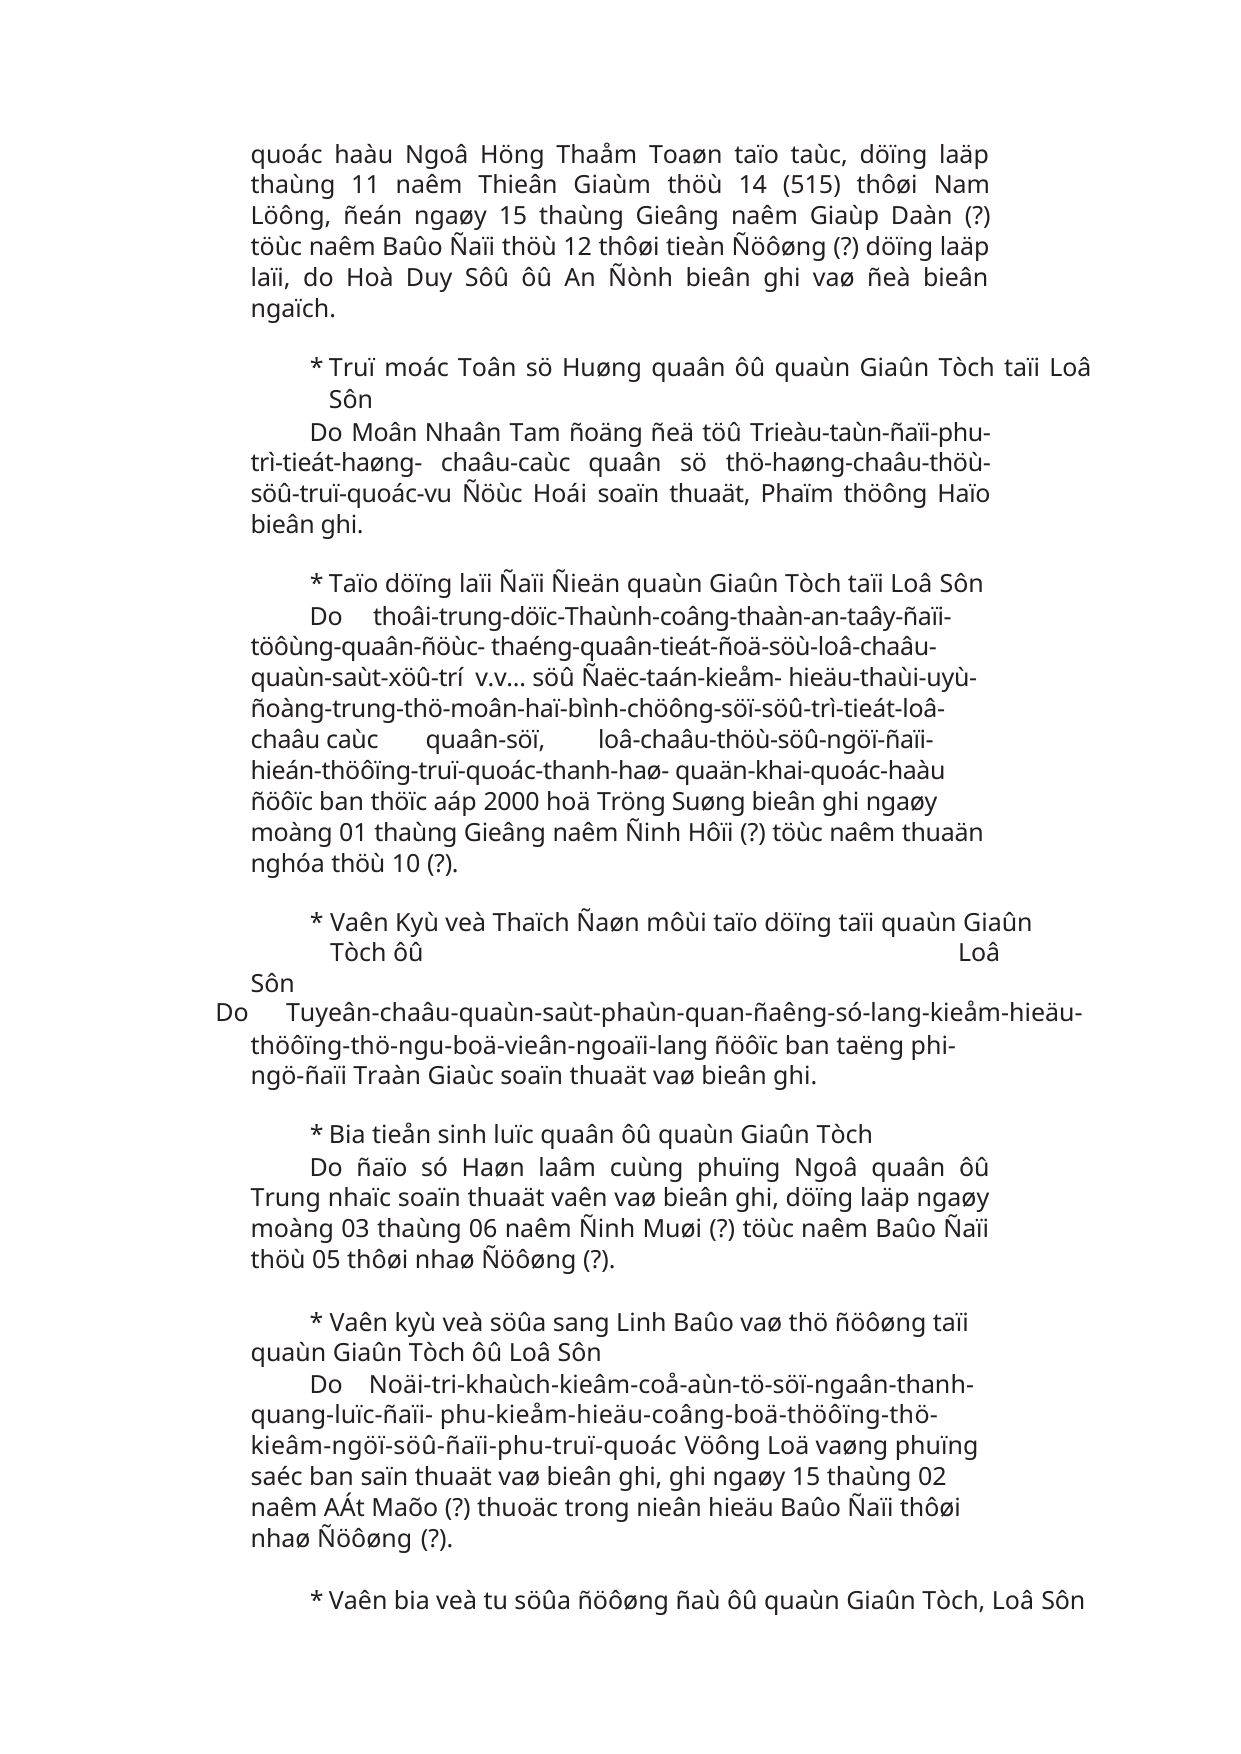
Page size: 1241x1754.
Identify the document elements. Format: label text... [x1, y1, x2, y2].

list Bia tieån sinh luïc quaân ôû quaùn Giaûn Tòch [309, 1118, 1092, 1150]
text thöôïng-thö-ngu-boä-vieân-ngoaïi-lang ñöôïc ban taëng phi-ngö-ñaïi Traàn Giaùc soaïn thuaät vaø bieân ghi. [250, 1030, 959, 1092]
list Vaên Kyù veà Thaïch Ñaøn môùi taïo döïng taïi quaùn Giaûn Tòch ôû Loâ [309, 907, 1092, 968]
text Do Tuyeân-chaâu-quaùn-saùt-phaùn-quan-ñaêng-só-lang-kieåm-hieäu- [206, 999, 1092, 1027]
text Do thoâi-trung-döïc-Thaùnh-coâng-thaàn-an-taây-ñaïi-töôùng-quaân-ñöùc- thaéng-quaân-tieát-ñoä-söù-loâ-chaâu-quaùn-saùt-xöû-trí v.v... söû Ñaëc-taán-kieåm- hieäu-thaùi-uyù-ñoàng-trung-thö-moân-haï-bình-chöông-söï-söû-trì-tieát-loâ-chaâu caùc quaân-söï, loâ-chaâu-thöù-söû-ngöï-ñaïi-hieán-thöôïng-truï-quoác-thanh-haø- quaän-khai-quoác-haàu ñöôïc ban thöïc aáp 2000 hoä Tröng Suøng bieân ghi ngaøy moàng 01 thaùng Gieâng naêm Ñinh Hôïi (?) töùc naêm thuaän nghóa thöù 10 (?). [250, 600, 991, 879]
text Do ñaïo só Haøn laâm cuùng phuïng Ngoâ quaân ôû Trung nhaïc soaïn thuaät vaên vaø bieân ghi, döïng laäp ngaøy moàng 03 thaùng 06 naêm Ñinh Muøi (?) töùc naêm Baûo Ñaïi thöù 05 thôøi nhaø Ñöôøng (?). [250, 1152, 990, 1276]
list Vaên bia veà tu söûa ñöôøng ñaù ôû quaùn Giaûn Tòch, Loâ Sôn [309, 1583, 1092, 1617]
list Vaên kyù veà söûa sang Linh Baûo vaø thö ñöôøng taïi quaùn Giaûn Tòch ôû Loâ Sôn [250, 1307, 989, 1369]
text Do Moân Nhaân Tam ñoäng ñeä töû Trieàu-taùn-ñaïi-phu-trì-tieát-haøng- chaâu-caùc quaân sö thö-haøng-chaâu-thöù-söû-truï-quoác-vu Ñöùc Hoái soaïn thuaät, Phaïm thöông Haïo bieân ghi. [250, 416, 991, 541]
list Truï moác Toân sö Huøng quaân ôû quaùn Giaûn Tòch taïi Loâ Sôn [309, 350, 1092, 415]
text Sôn [250, 968, 1092, 999]
text quoác haàu Ngoâ Höng Thaåm Toaøn taïo taùc, döïng laäp thaùng 11 naêm Thieân Giaùm thöù 14 (515) thôøi Nam Löông, ñeán ngaøy 15 thaùng Gieâng naêm Giaùp Daàn (?) töùc naêm Baûo Ñaïi thöù 12 thôøi tieàn Ñöôøng (?) döïng laäp laïi, do Hoà Duy Sôû ôû An Ñònh bieân ghi vaø ñeà bieân ngaïch. [250, 138, 990, 324]
list Taïo döïng laïi Ñaïi Ñieän quaùn Giaûn Tòch taïi Loâ Sôn [309, 567, 1092, 599]
text Do Noäi-tri-khaùch-kieâm-coå-aùn-tö-söï-ngaân-thanh-quang-luïc-ñaïi- phu-kieåm-hieäu-coâng-boä-thöôïng-thö-kieâm-ngöï-söû-ñaïi-phu-truï-quoác Vöông Loä vaøng phuïng saéc ban saïn thuaät vaø bieân ghi, ghi ngaøy 15 thaùng 02 naêm AÁt Maõo (?) thuoäc trong nieân hieäu Baûo Ñaïi thôøi nhaø Ñöôøng (?). [250, 1369, 990, 1555]
